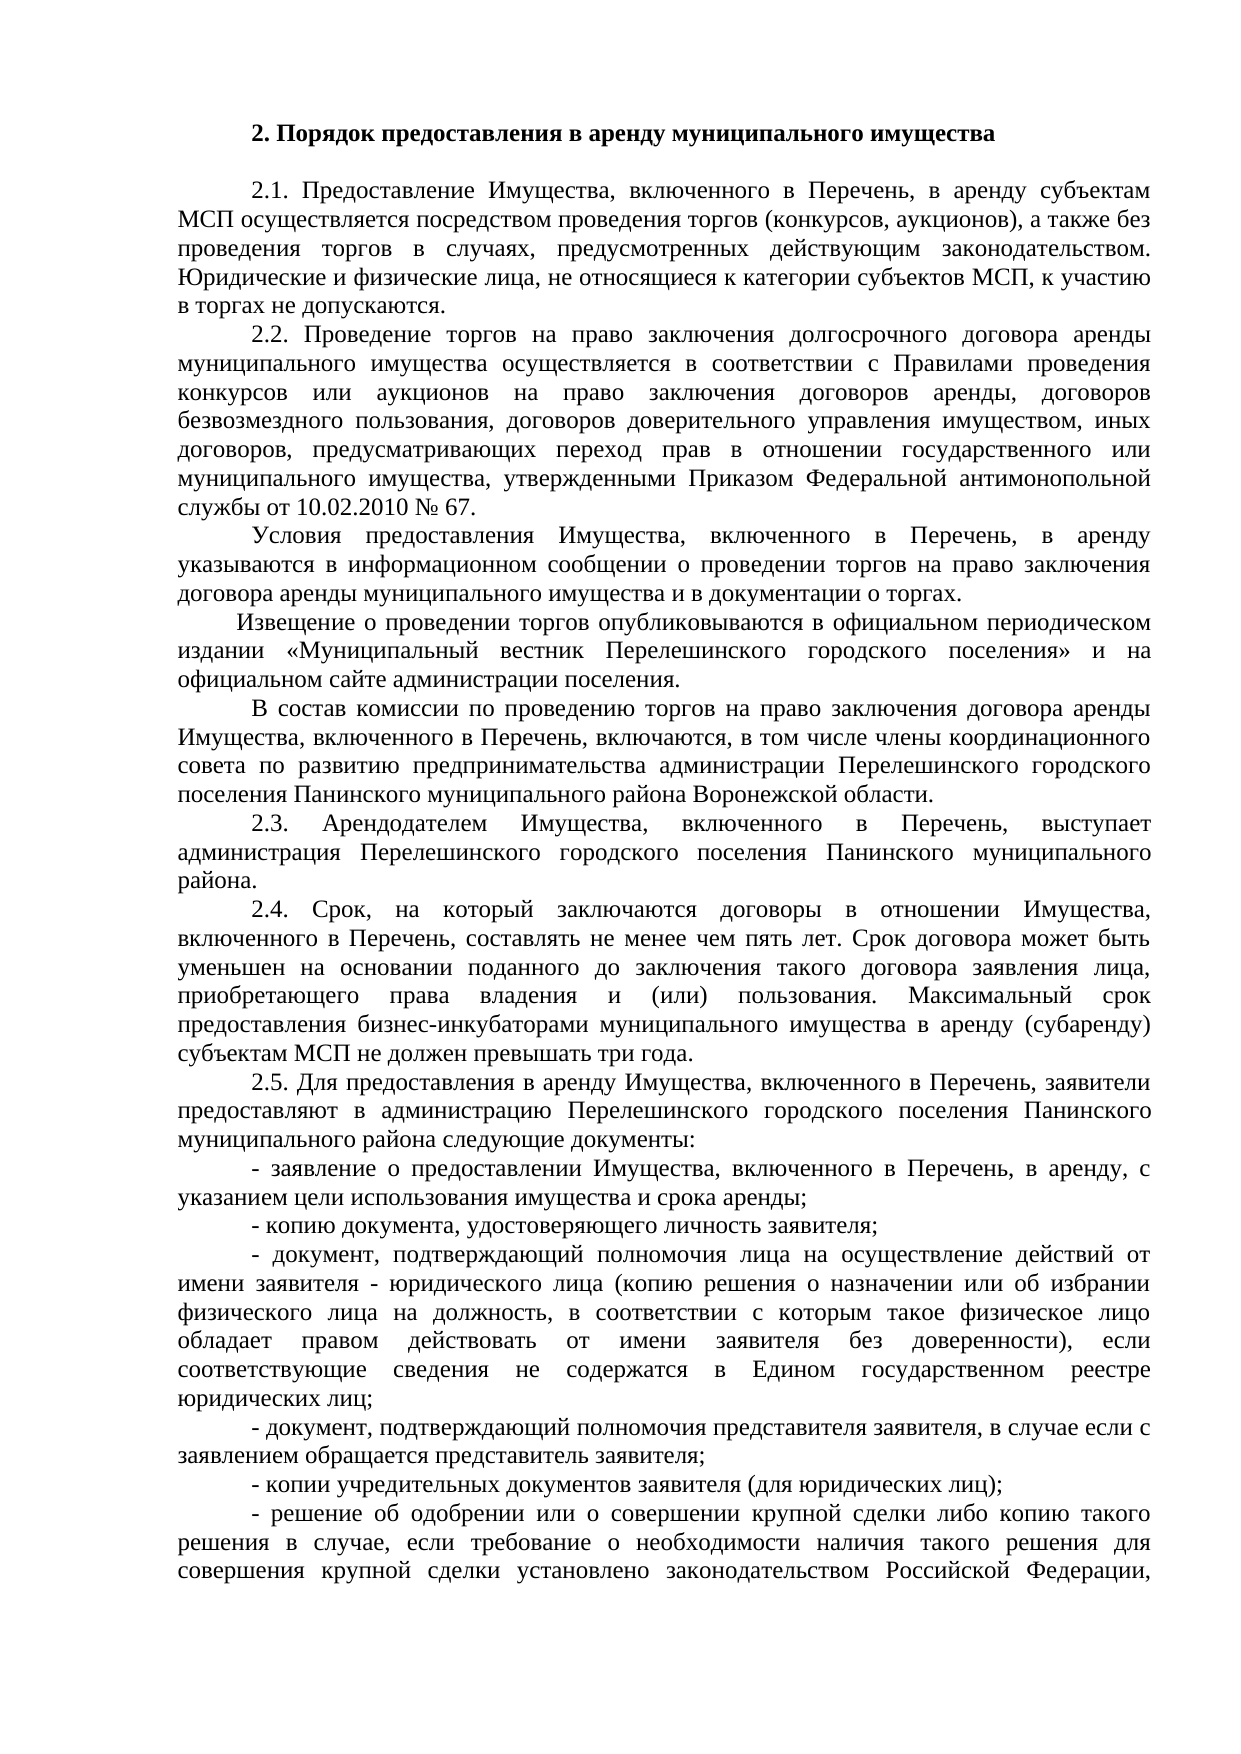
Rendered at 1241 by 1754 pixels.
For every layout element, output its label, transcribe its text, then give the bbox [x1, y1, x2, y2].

text - заявление о предоставлении Имущества, включенного в Перечень, в аренду, с указанием цели использования имущества и срока аренды; [177, 1153, 1152, 1211]
text - документ, подтверждающий полномочия представителя заявителя, в случае если с заявлением обращается представитель заявителя; [177, 1412, 1152, 1469]
title 2. Порядок предоставления в аренду муниципального имущества [177, 118, 1152, 147]
text - копии учредительных документов заявителя (для юридических лиц); [177, 1469, 1152, 1498]
text - копию документа, удостоверяющего личность заявителя; [177, 1211, 1152, 1239]
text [177, 1498, 1152, 1584]
text 2.1. Предоставление Имущества, включенного в Перечень, в аренду субъектам МСП осуществляется посредством проведения торгов (конкурсов, аукционов), а также без проведения торгов в случаях, предусмотренных действующим законодательством. Юридические и физические лица, не относящиеся к категории субъектов МСП, к участию в торгах не допускаются. [177, 176, 1152, 319]
text Условия предоставления Имущества, включенного в Перечень, в аренду указываются в информационном сообщении о проведении торгов на право заключения договора аренды муниципального имущества и в документации о торгах. [177, 521, 1152, 607]
text 2.2. Проведение торгов на право заключения долгосрочного договора аренды муниципального имущества осуществляется в соответствии с Правилами проведения конкурсов или аукционов на право заключения договоров аренды, договоров безвозмездного пользования, договоров доверительного управления имуществом, иных договоров, предусматривающих переход прав в отношении государственного или муниципального имущества, утвержденными Приказом Федеральной антимонопольной службы от 10.02.2010 № 67. [177, 319, 1152, 521]
text 2.5. Для предоставления в аренду Имущества, включенного в Перечень, заявители предоставляют в администрацию Перелешинского городского поселения Панинского муниципального района следующие документы: [177, 1067, 1152, 1153]
text - документ, подтверждающий полномочия лица на осуществление действий от имени заявителя - юридического лица (копию решения о назначении или об избрании физического лица на должность, в соответствии с которым такое физическое лицо обладает правом действовать от имени заявителя без доверенности), если соответствующие сведения не содержатся в Едином государственном реестре юридических лиц; [177, 1239, 1152, 1412]
text 2.3. Арендодателем Имущества, включенного в Перечень, выступает администрация Перелешинского городского поселения Панинского муниципального района. [177, 808, 1152, 894]
text В состав комиссии по проведению торгов на право заключения договора аренды Имущества, включенного в Перечень, включаются, в том числе члены координационного совета по развитию предпринимательства администрации Перелешинского городского поселения Панинского муниципального района Воронежской области. [177, 693, 1152, 808]
text Извещение о проведении торгов опубликовываются в официальном периодическом издании «Муниципальный вестник Перелешинского городского поселения» и на официальном сайте администрации поселения. [177, 607, 1152, 693]
text 2.4. Срок, на который заключаются договоры в отношении Имущества, включенного в Перечень, составлять не менее чем пять лет. Срок договора может быть уменьшен на основании поданного до заключения такого договора заявления лица, приобретающего права владения и (или) пользования. Максимальный срок предоставления бизнес-инкубаторами муниципального имущества в аренду (субаренду) субъектам МСП не должен превышать три года. [177, 894, 1152, 1067]
